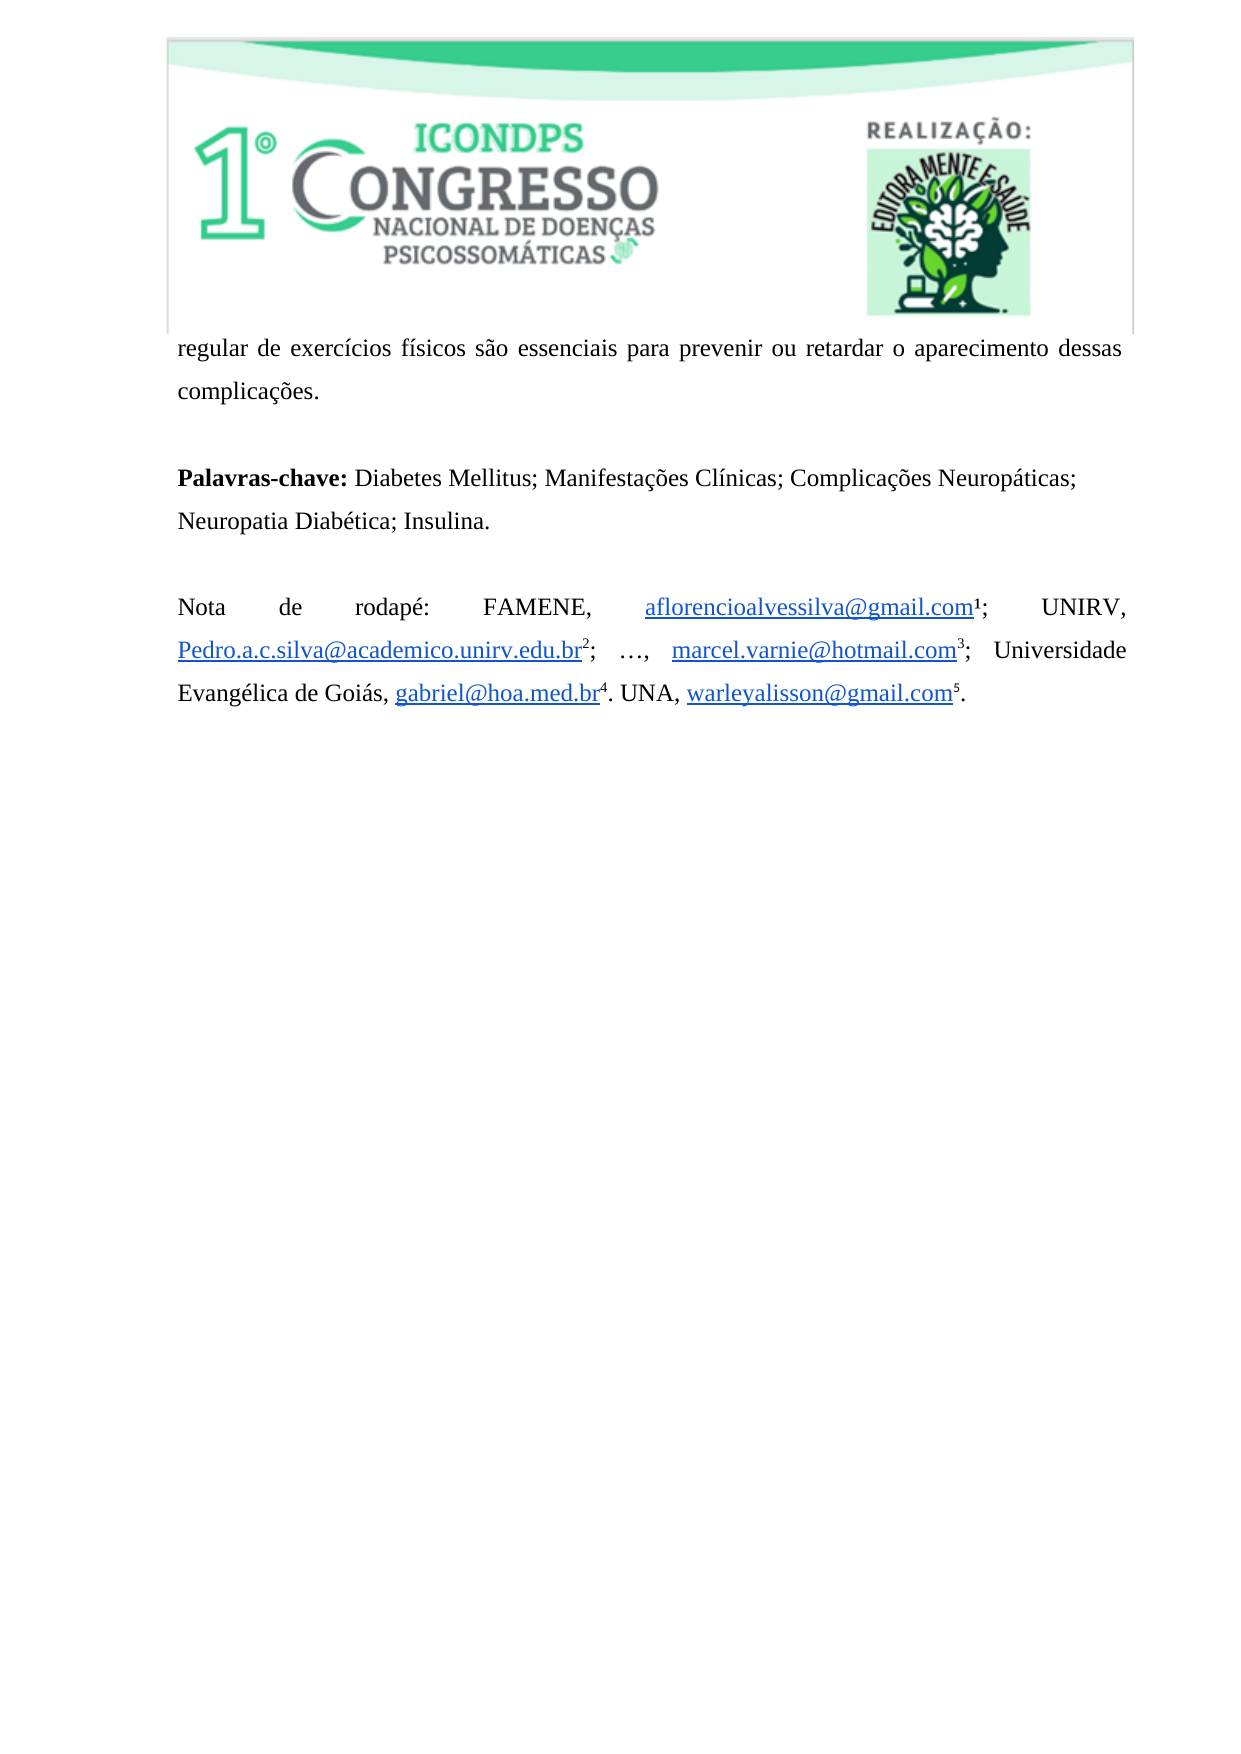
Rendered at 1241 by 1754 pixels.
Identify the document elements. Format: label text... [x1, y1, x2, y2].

picture [166, 37, 1134, 334]
text Nota de rodapé: FAMENE, aflorencioalvessilva@gmail.com¹; UNIRV, Pedro.a.c.silva@academico.unirv.edu.br2; …, marcel.varnie@hotmail.com3; Universidade Evangélica de Goiás, gabriel@hoa.med.br4. UNA, warleyalisson@gmail.com5. [177, 592, 1126, 707]
text Palavras-chave: Diabetes Mellitus; Manifestações Clínicas; Complicações Neuropáticas; Neuropatia Diabética; Insulina. [177, 463, 1126, 535]
